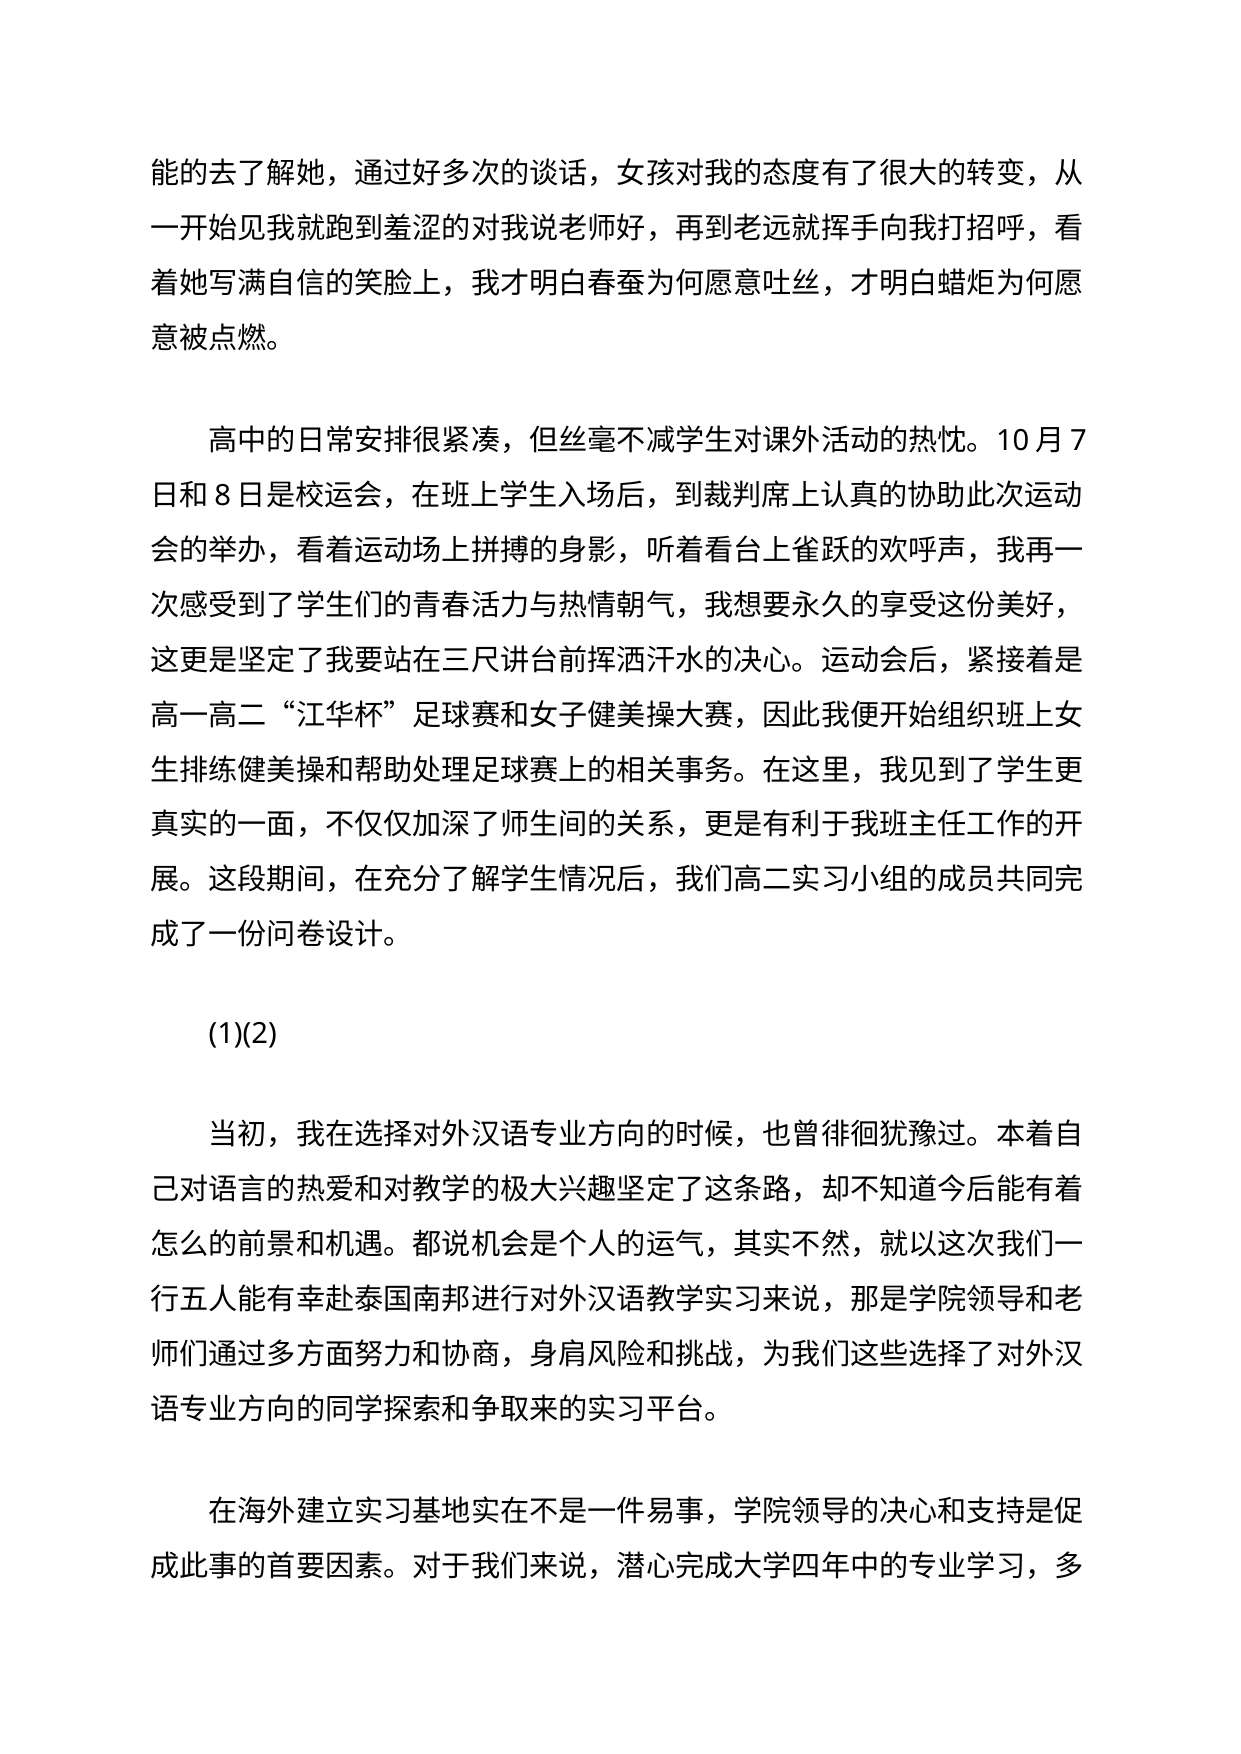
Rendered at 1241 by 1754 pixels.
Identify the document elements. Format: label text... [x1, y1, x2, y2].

text 当初，我在选择对外汉语专业方向的时候，也曾徘徊犹豫过。本着自己对语言的热爱和对教学的极大兴趣坚定了这条路，却不知道今后能有着怎么的前景和机遇。都说机会是个人的运气，其实不然，就以这次我们一行五人能有幸赴泰国南邦进行对外汉语教学实习来说，那是学院领导和老师们通过多方面努力和协商，身肩风险和挑战，为我们这些选择了对外汉语专业方向的同学探索和争取来的实习平台。 [150, 1111, 1090, 1428]
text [150, 150, 1090, 357]
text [150, 1487, 1090, 1584]
text 高中的日常安排很紧凑，但丝毫不减学生对课外活动的热忱。10月7日和8日是校运会，在班上学生入场后，到裁判席上认真的协助此次运动会的举办，看着运动场上拼搏的身影，听着看台上雀跃的欢呼声，我再一次感受到了学生们的青春活力与热情朝气，我想要永久的享受这份美好，这更是坚定了我要站在三尺讲台前挥洒汗水的决心。运动会后，紧接着是高一高二“江华杯”足球赛和女子健美操大赛，因此我便开始组织班上女生排练健美操和帮助处理足球赛上的相关事务。在这里，我见到了学生更真实的一面，不仅仅加深了师生间的关系，更是有利于我班主任工作的开展。这段期间，在充分了解学生情况后，我们高二实习小组的成员共同完成了一份问卷设计。 [150, 416, 1090, 953]
text (1)(2) [150, 1012, 1090, 1052]
